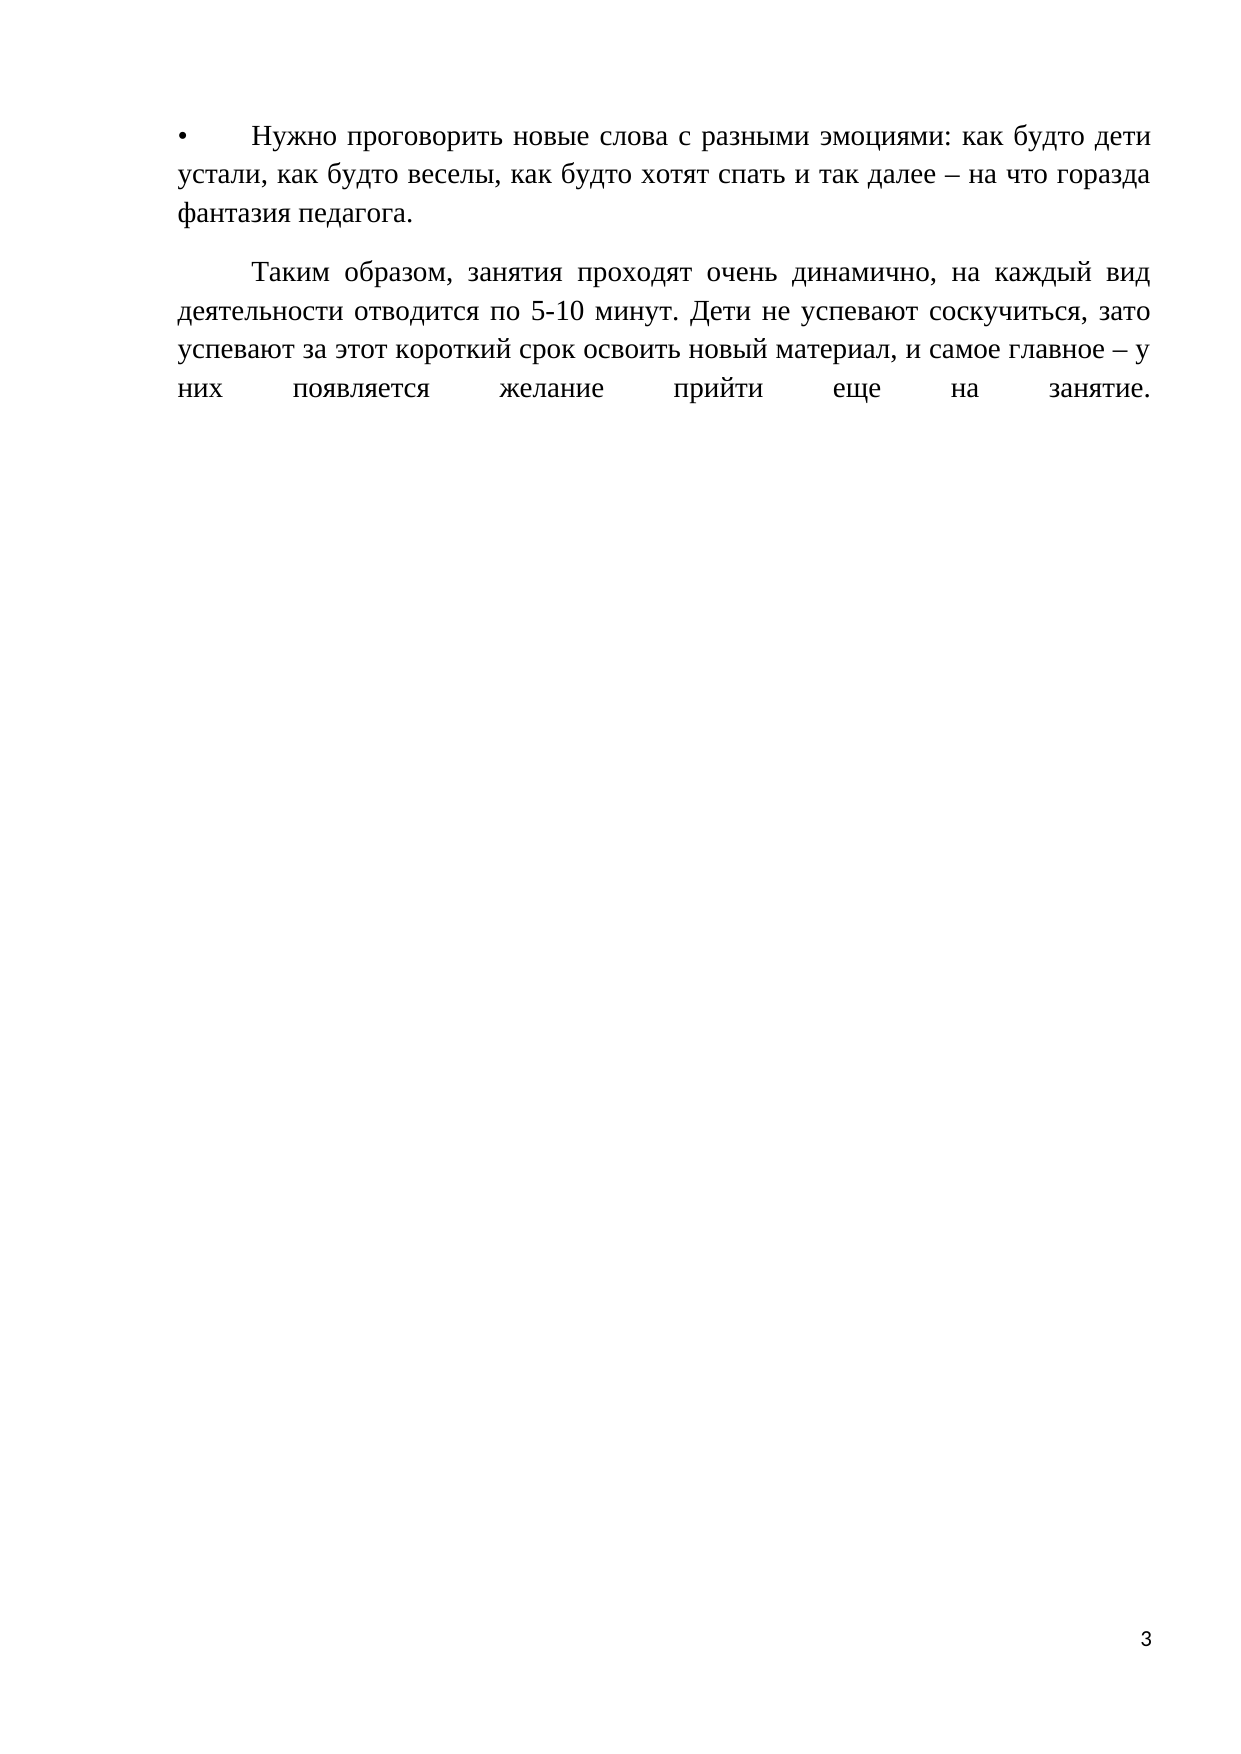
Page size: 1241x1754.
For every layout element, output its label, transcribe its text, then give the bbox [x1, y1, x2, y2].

text • Нужно проговорить новые слова с разными эмоциями: как будто дети устали, как будто веселы, как будто хотят спать и так далее – на что горазда фантазия педагога. [177, 118, 1152, 229]
text Таким образом, занятия проходят очень динамично, на каждый вид деятельности отводится по 5-10 минут. Дети не успевают соскучиться, зато успевают за этот короткий срок освоить новый материал, и самое главное – у них появляется желание прийти еще на занятие. [177, 254, 1152, 436]
